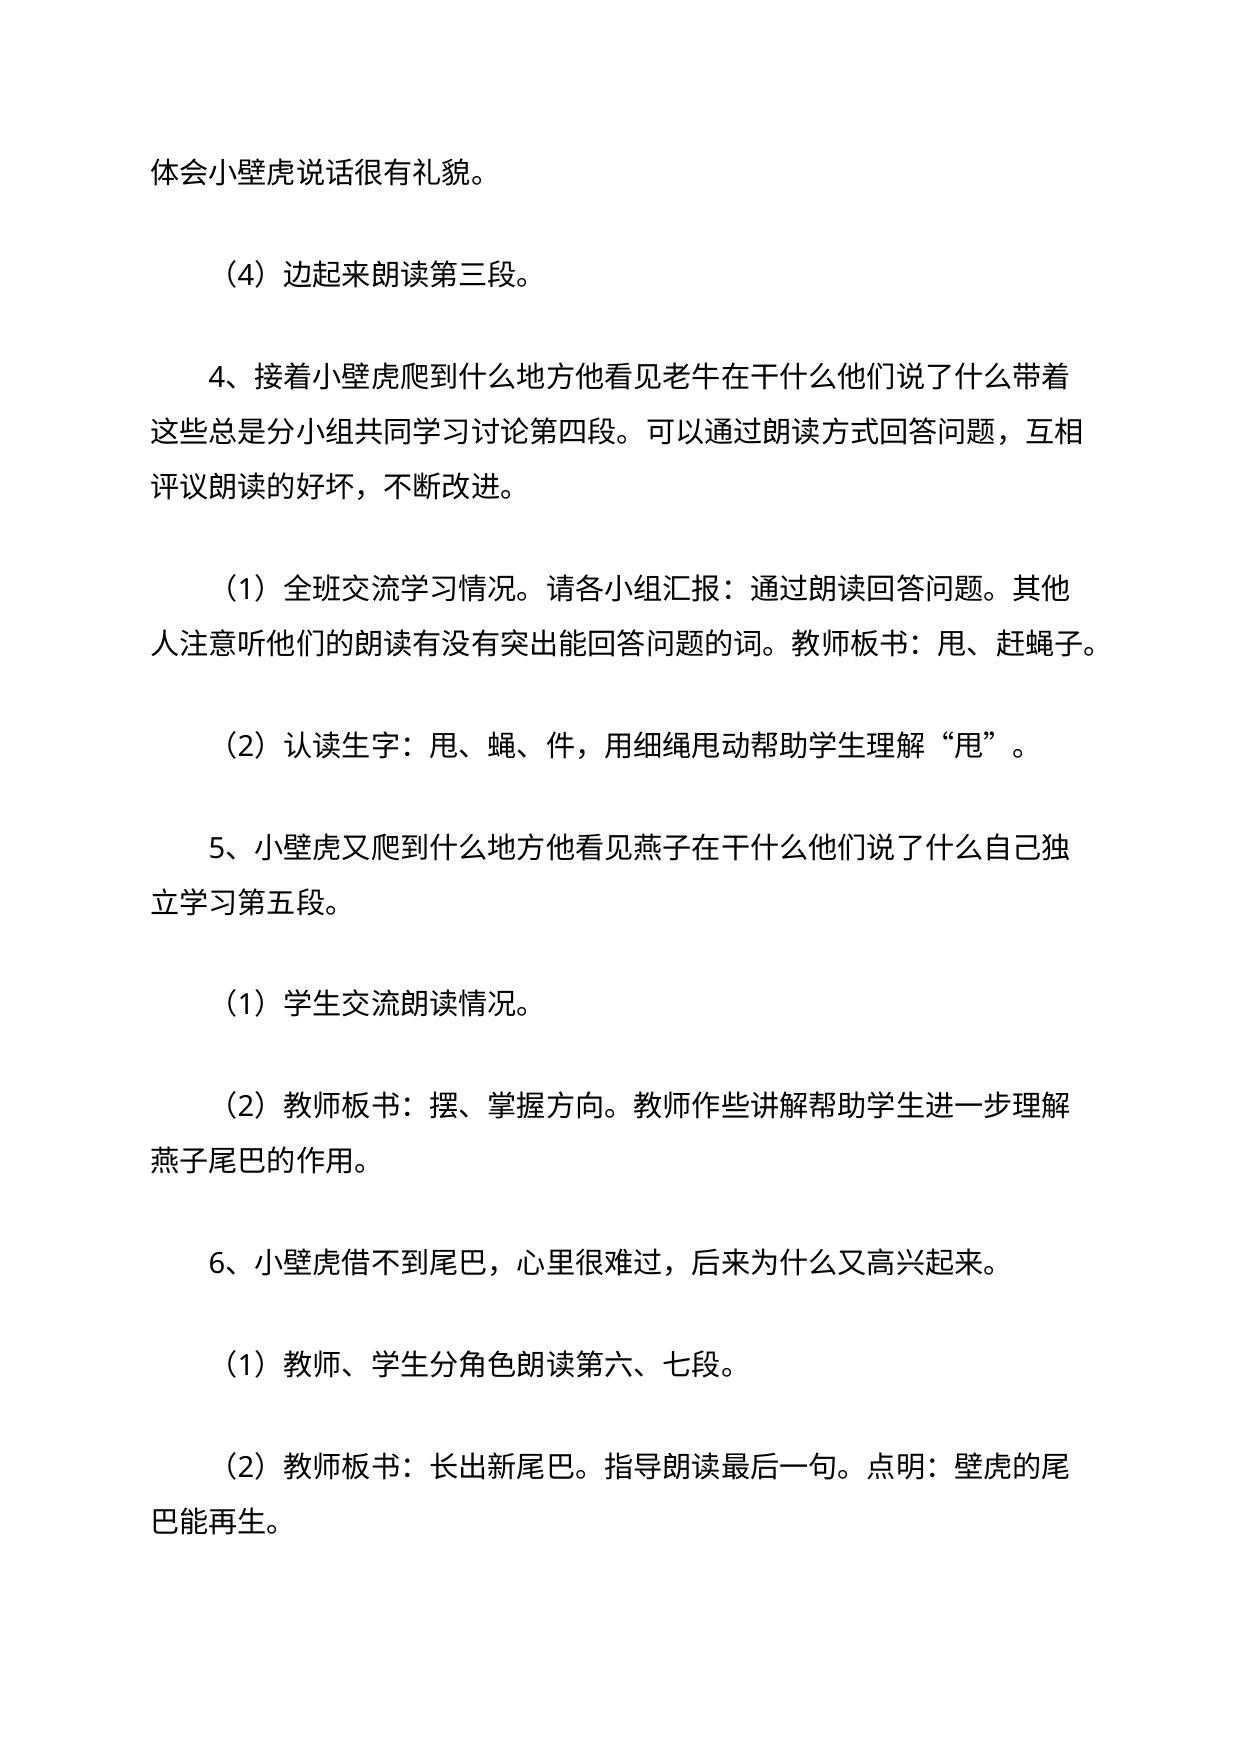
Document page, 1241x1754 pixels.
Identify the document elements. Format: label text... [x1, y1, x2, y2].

text （2）教师板书：摆、掌握方向。教师作些讲解帮助学生进一步理解燕子尾巴的作用。 [150, 1083, 1090, 1180]
text （1）全班交流学习情况。请各小组汇报：通过朗读回答问题。其他人注意听他们的朗读有没有突出能回答问题的词。教师板书：甩、赶蝇子。 [150, 565, 1090, 663]
text 6、小壁虎借不到尾巴，心里很难过，后来为什么又高兴起来。 [150, 1240, 1090, 1282]
text 5、小壁虎又爬到什么地方他看见燕子在干什么他们说了什么自己独立学习第五段。 [150, 824, 1090, 921]
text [150, 150, 1090, 192]
text （4）边起来朗读第三段。 [150, 252, 1090, 294]
text （1）学生交流朗读情况。 [150, 981, 1090, 1023]
text （2）认读生字：甩、蝇、件，用细绳甩动帮助学生理解“甩”。 [150, 722, 1090, 764]
text （2）教师板书：长出新尾巴。指导朗读最后一句。点明：壁虎的尾巴能再生。 [150, 1444, 1090, 1541]
text （1）教师、学生分角色朗读第六、七段。 [150, 1342, 1090, 1384]
text 4、接着小壁虎爬到什么地方他看见老牛在干什么他们说了什么带着这些总是分小组共同学习讨论第四段。可以通过朗读方式回答问题，互相评议朗读的好坏，不断改进。 [150, 354, 1090, 506]
